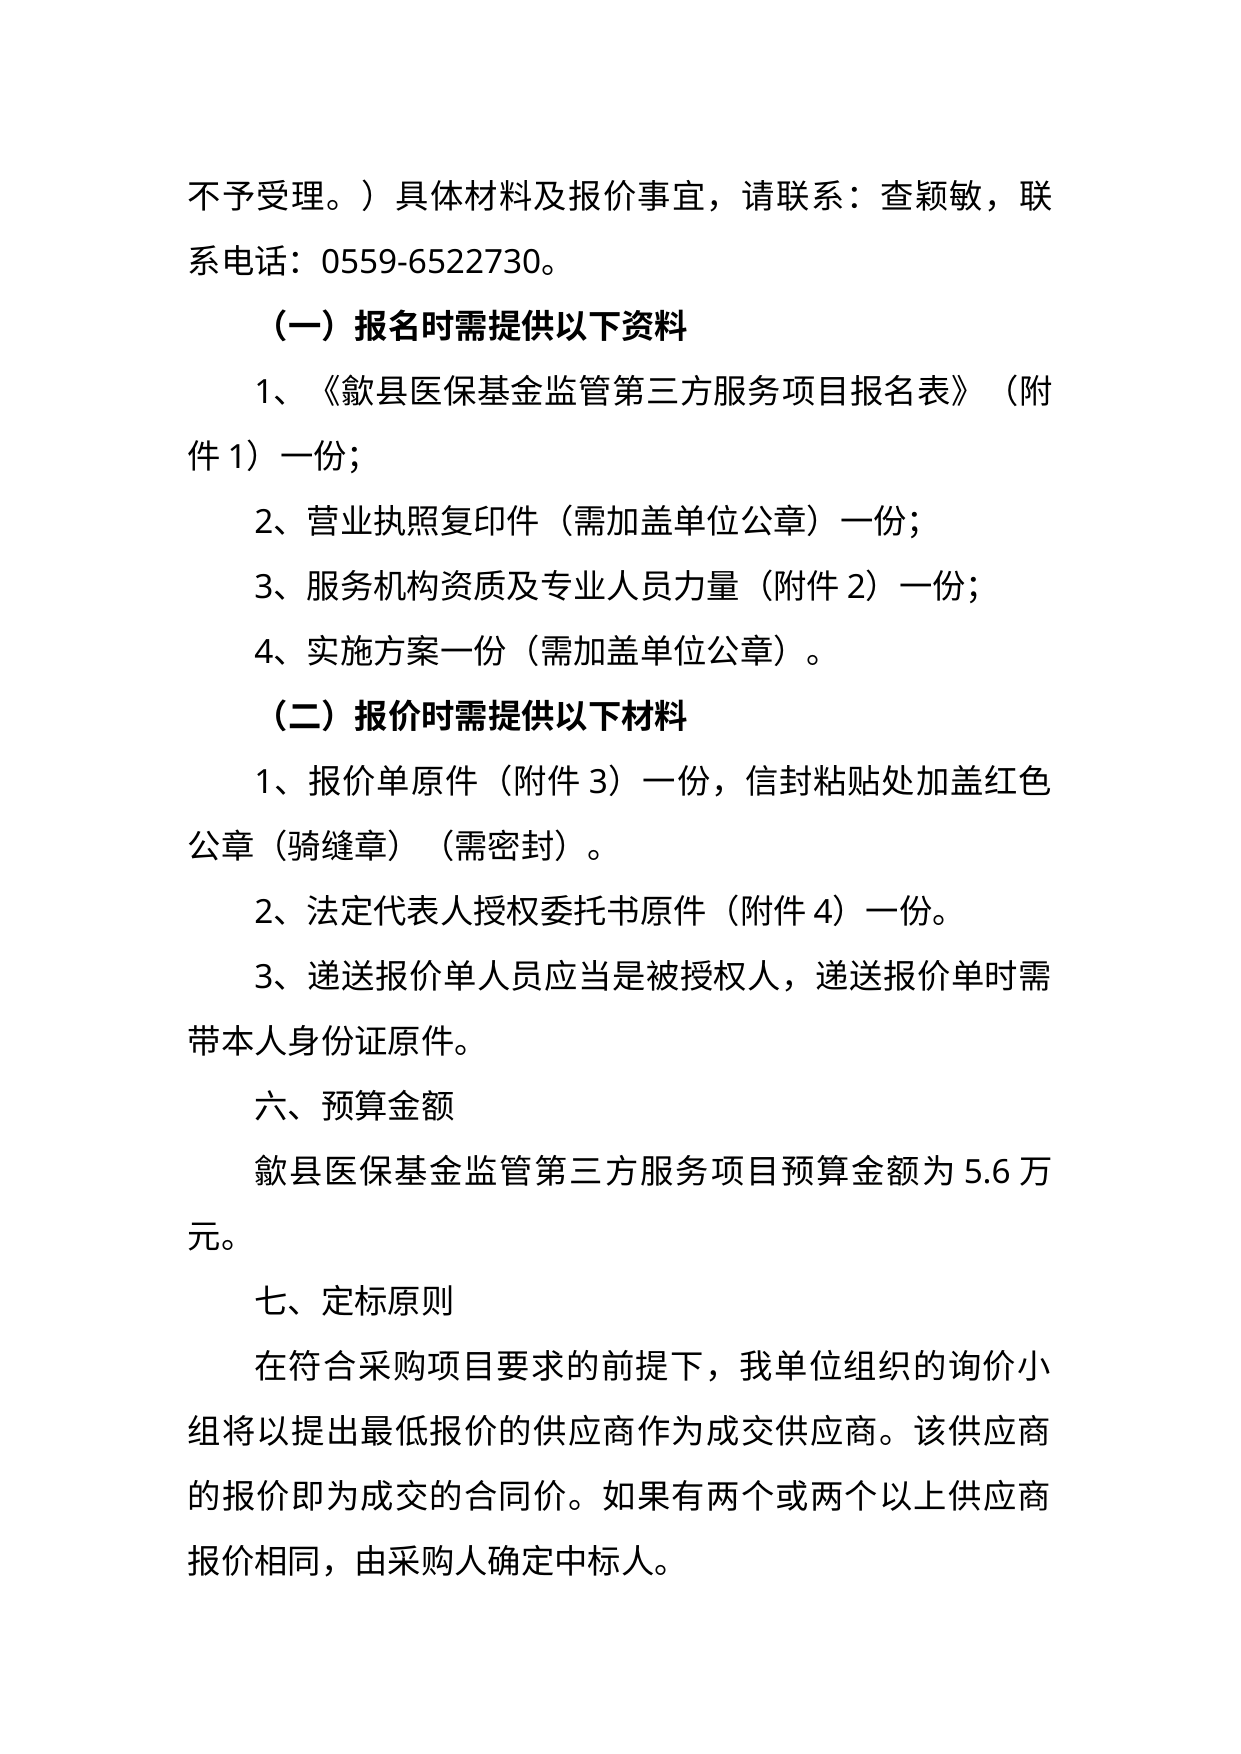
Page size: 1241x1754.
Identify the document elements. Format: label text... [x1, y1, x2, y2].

list （一）报名时需提供以下资料 [187, 292, 1053, 357]
list 4、实施方案一份（需加盖单位公章）。 [187, 617, 1053, 682]
list 六、预算金额 [187, 1072, 1053, 1137]
list 2、营业执照复印件（需加盖单位公章）一份； [187, 487, 1053, 552]
list 2、法定代表人授权委托书原件（附件4）一份。 [187, 877, 1053, 942]
list 歙县医保基金监管第三方服务项目预算金额为5.6万元。 [187, 1137, 1053, 1267]
list 3、递送报价单人员应当是被授权人，递送报价单时需带本人身份证原件。 [187, 942, 1053, 1072]
list 1、报价单原件（附件3）一份，信封粘贴处加盖红色公章（骑缝章）（需密封）。 [187, 747, 1053, 877]
text 在符合采购项目要求的前提下，我单位组织的询价小组将以提出最低报价的供应商作为成交供应商。该供应商的报价即为成交的合同价。如果有两个或两个以上供应商报价相同，由采购人确定中标人。 [187, 1332, 1053, 1592]
list （二）报价时需提供以下材料 [187, 682, 1053, 747]
list 七、定标原则 [187, 1267, 1053, 1332]
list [187, 162, 1053, 292]
list 3、服务机构资质及专业人员力量（附件2）一份； [187, 552, 1053, 617]
list 1、《歙县医保基金监管第三方服务项目报名表》（附件1）一份； [187, 357, 1053, 487]
